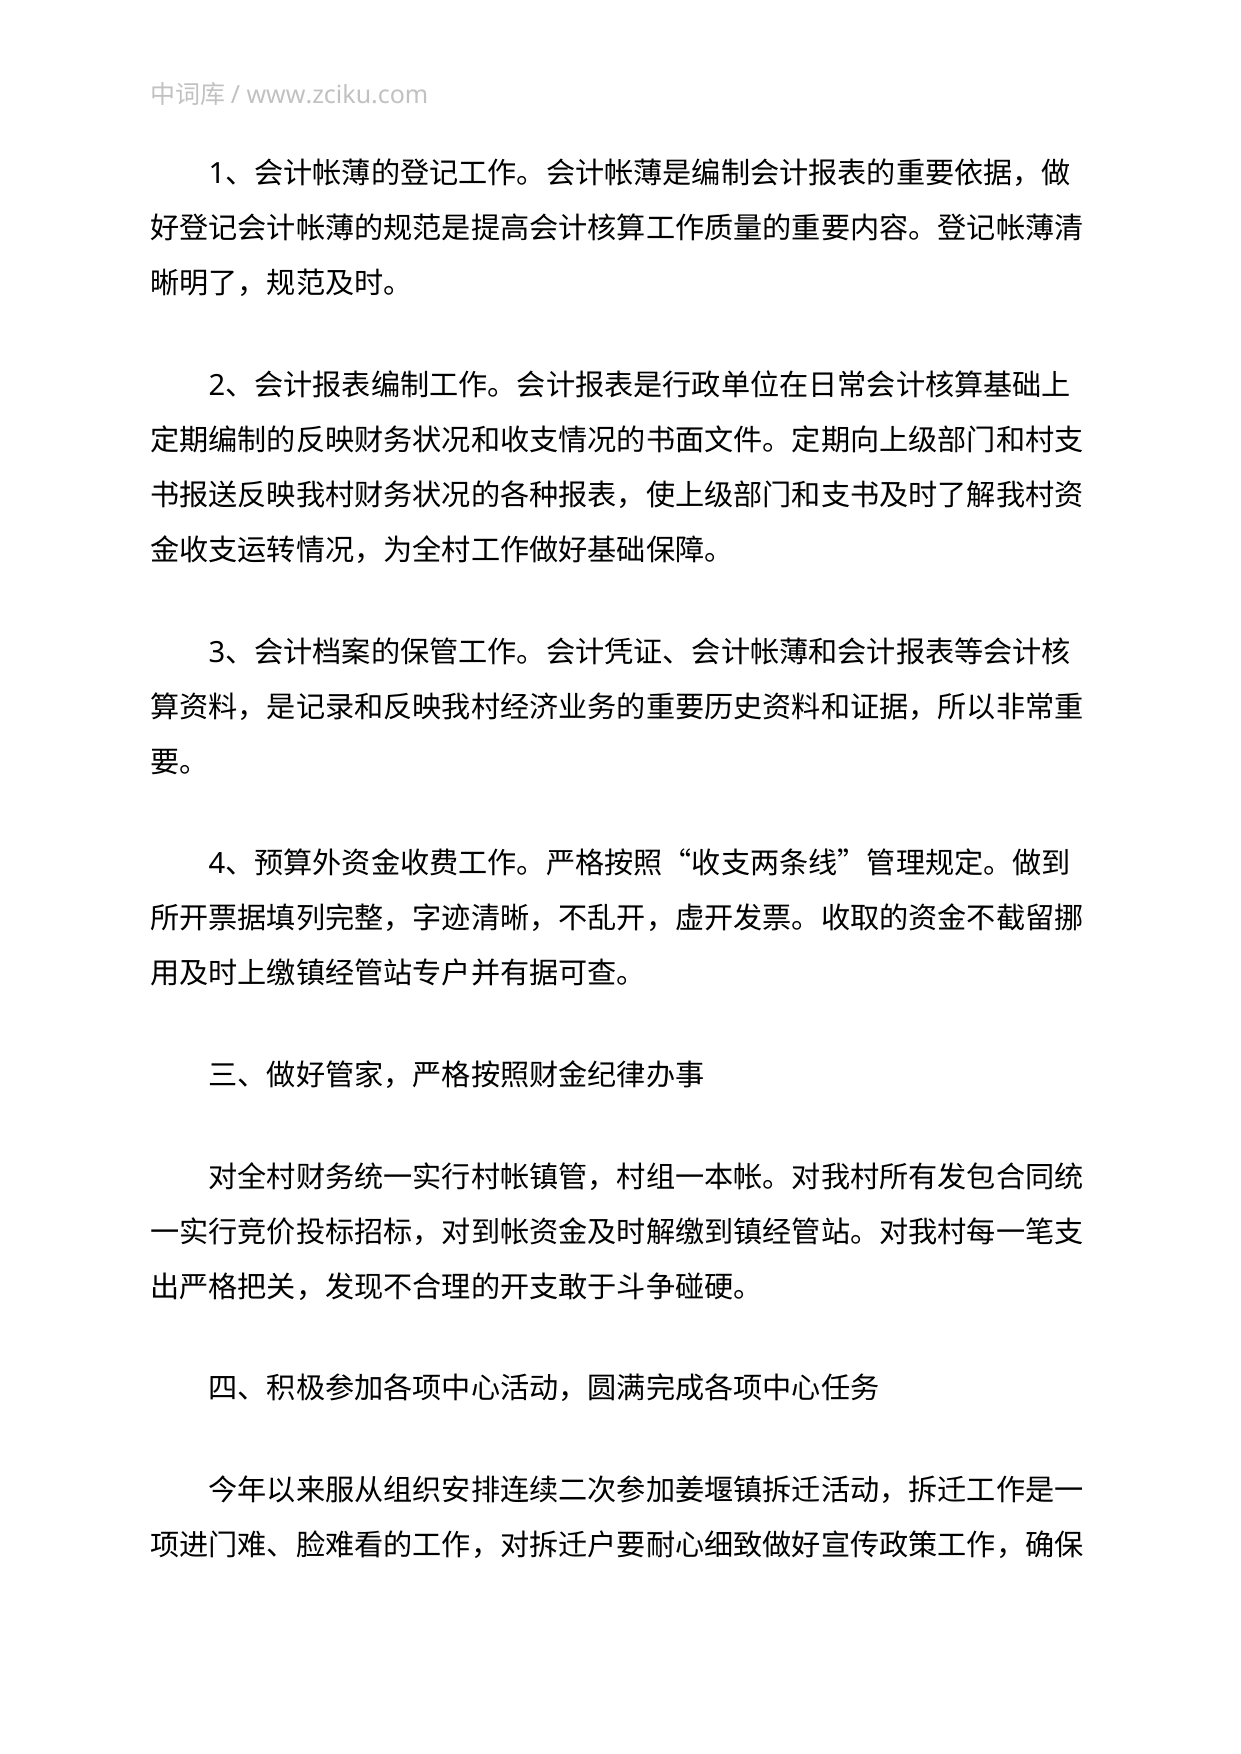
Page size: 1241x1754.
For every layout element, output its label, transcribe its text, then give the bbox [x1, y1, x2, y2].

text 四、积极参加各项中心活动，圆满完成各项中心任务 [150, 1365, 1090, 1407]
text 三、做好管家，严格按照财金纪律办事 [150, 1052, 1090, 1094]
text 2、会计报表编制工作。会计报表是行政单位在日常会计核算基础上定期编制的反映财务状况和收支情况的书面文件。定期向上级部门和村支书报送反映我村财务状况的各种报表，使上级部门和支书及时了解我村资金收支运转情况，为全村工作做好基础保障。 [150, 362, 1090, 569]
text 对全村财务统一实行村帐镇管，村组一本帐。对我村所有发包合同统一实行竞价投标招标，对到帐资金及时解缴到镇经管站。对我村每一笔支出严格把关，发现不合理的开支敢于斗争碰硬。 [150, 1153, 1090, 1305]
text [150, 1467, 1090, 1564]
text 1、会计帐薄的登记工作。会计帐薄是编制会计报表的重要依据，做好登记会计帐薄的规范是提高会计核算工作质量的重要内容。登记帐薄清晰明了，规范及时。 [150, 150, 1090, 302]
text 3、会计档案的保管工作。会计凭证、会计帐薄和会计报表等会计核算资料，是记录和反映我村经济业务的重要历史资料和证据，所以非常重要。 [150, 628, 1090, 780]
text 4、预算外资金收费工作。严格按照“收支两条线”管理规定。做到所开票据填列完整，字迹清晰，不乱开，虚开发票。收取的资金不截留挪用及时上缴镇经管站专户并有据可查。 [150, 840, 1090, 992]
